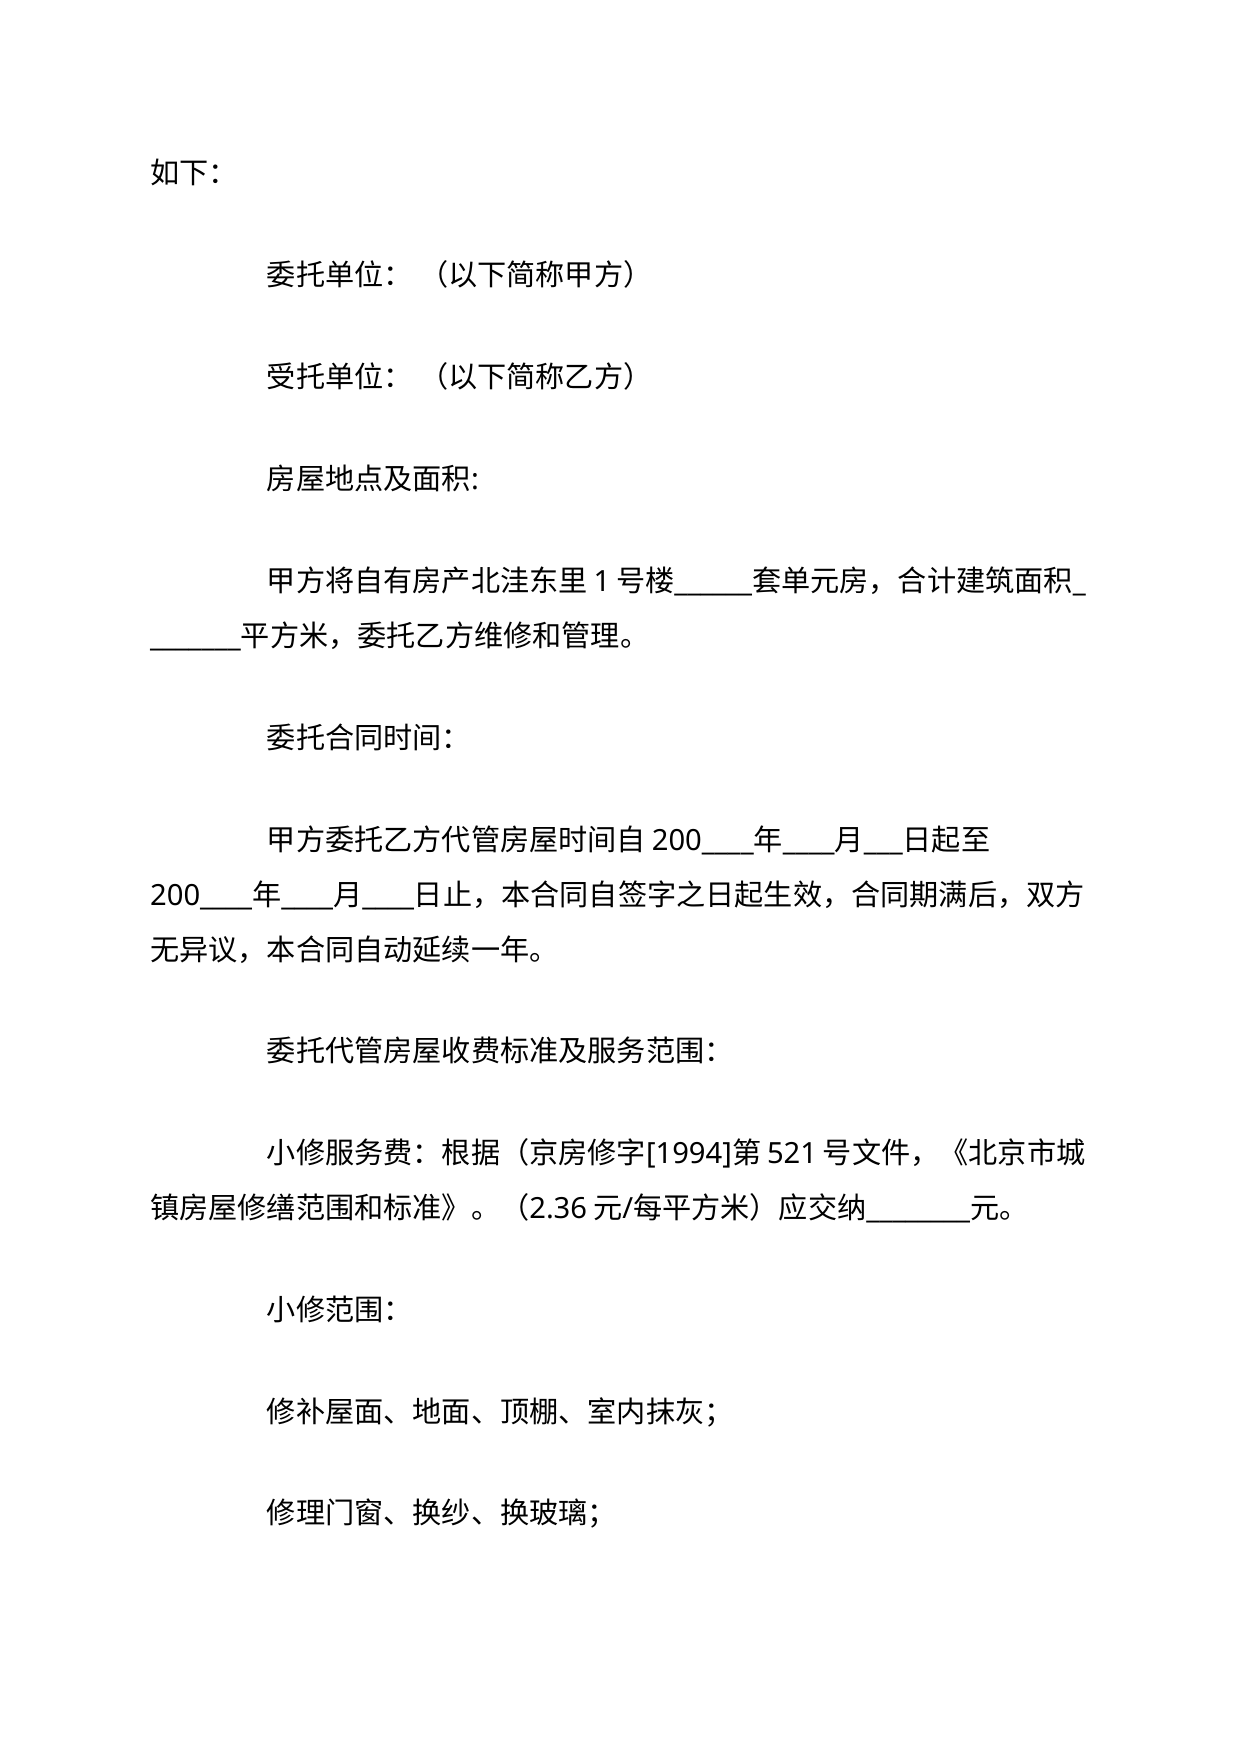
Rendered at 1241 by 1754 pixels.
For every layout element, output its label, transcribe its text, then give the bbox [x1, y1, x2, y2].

text 甲方委托乙方代管房屋时间自200____年____月___日起至200____年____月____日止，本合同自签字之日起生效，合同期满后，双方无异议，本合同自动延续一年。 [150, 816, 1090, 968]
text 委托代管房屋收费标准及服务范围： [150, 1028, 1090, 1070]
text 修理门窗、换纱、换玻璃； [150, 1490, 1090, 1532]
text 小修服务费：根据（京房修字[1994]第521号文件，《北京市城镇房屋修缮范围和标准》。（2.36元/每平方米）应交纳________元。 [150, 1129, 1090, 1227]
text 委托单位： （以下简称甲方） [150, 252, 1090, 294]
text 委托合同时间： [150, 714, 1090, 757]
text 小修范围： [150, 1287, 1090, 1329]
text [150, 150, 1090, 192]
text 甲方将自有房产北洼东里1号楼______套单元房，合计建筑面积________平方米，委托乙方维修和管理。 [150, 557, 1090, 655]
text 受托单位： （以下简称乙方） [150, 353, 1090, 396]
text 房屋地点及面积: [150, 455, 1090, 498]
text 修补屋面、地面、顶棚、室内抹灰； [150, 1388, 1090, 1431]
